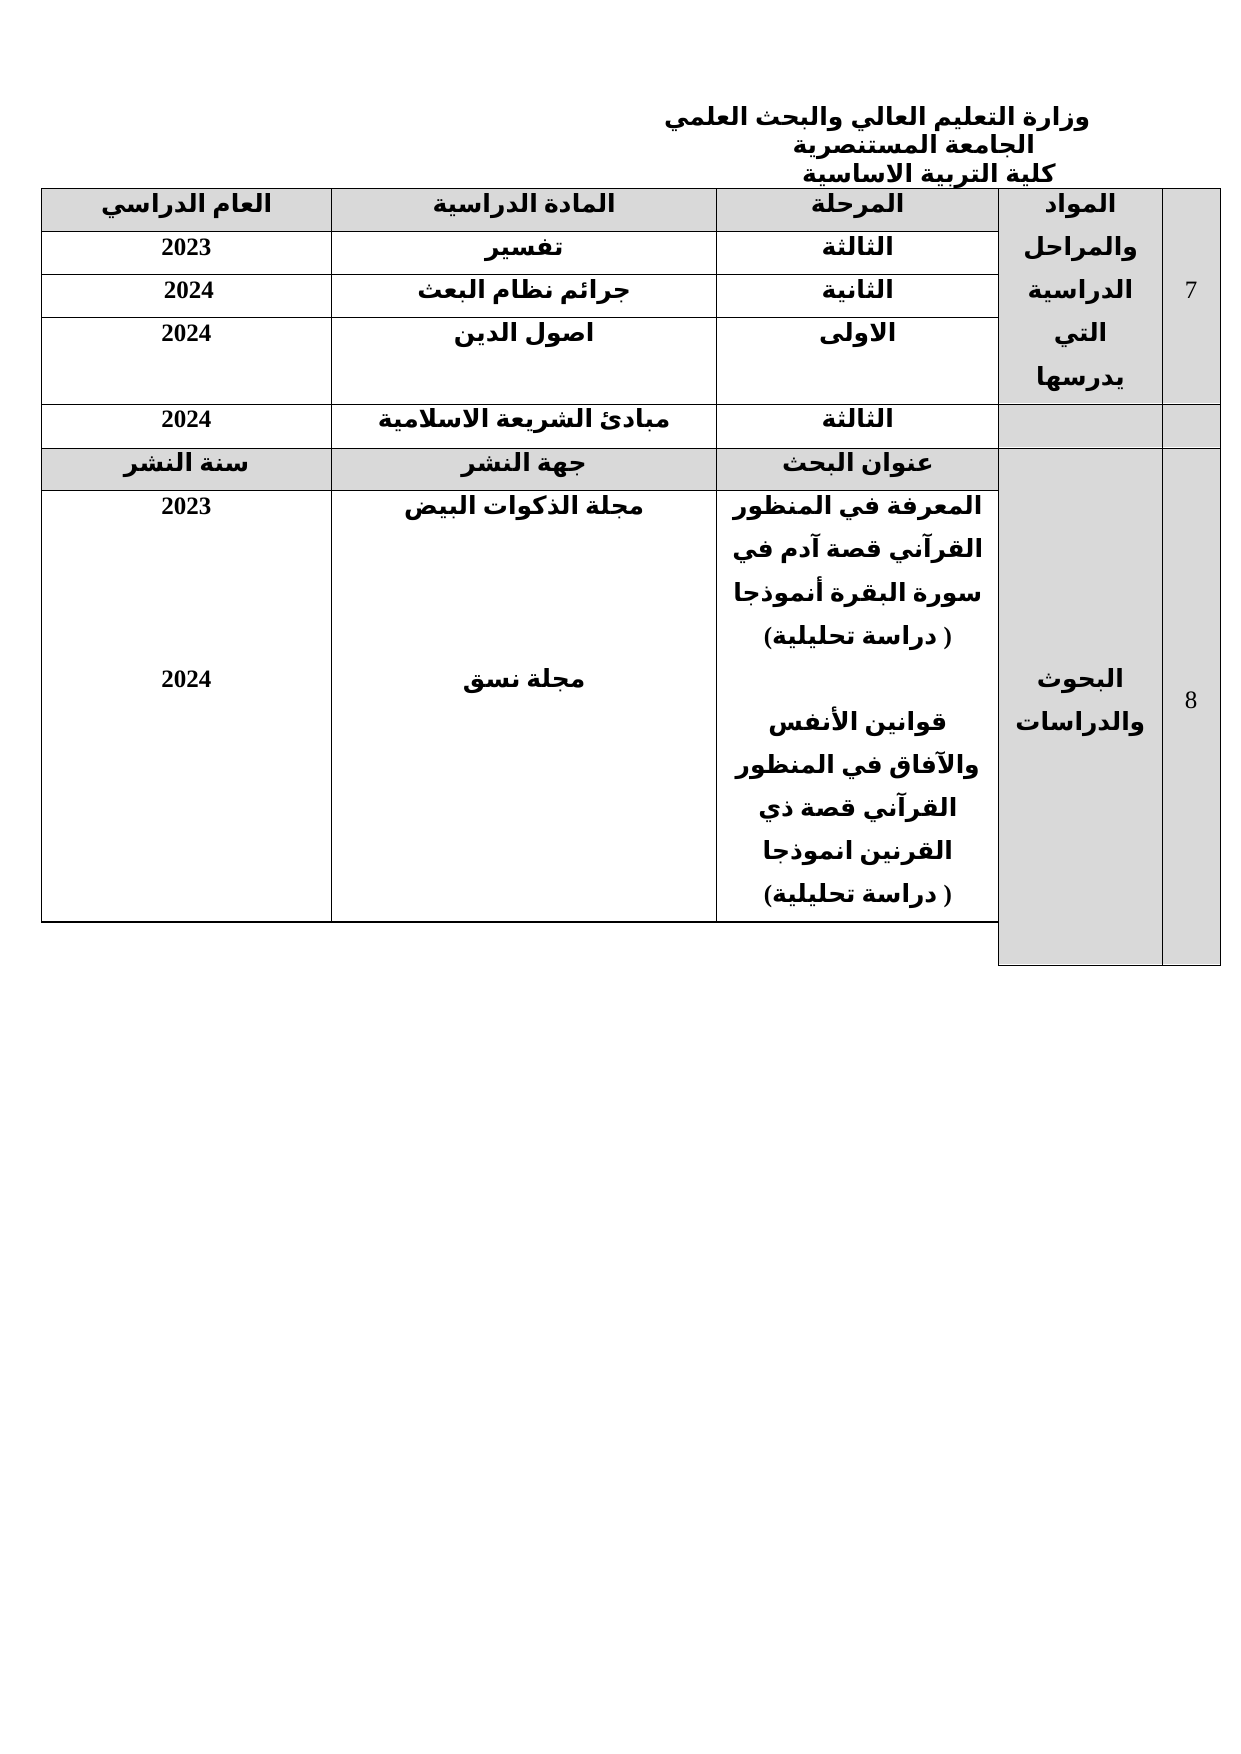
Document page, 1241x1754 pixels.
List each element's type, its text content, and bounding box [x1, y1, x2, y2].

table_cell 7 [1163, 189, 1220, 403]
table_cell اصول الدين [332, 318, 716, 403]
table_cell سنة النشر [42, 449, 331, 490]
table_cell [1163, 405, 1220, 447]
table_cell الثالثة [717, 405, 998, 447]
table_cell جرائم نظام البعث [332, 275, 716, 317]
table_cell 2023 [42, 232, 331, 274]
table_cell [999, 405, 1162, 447]
table_cell المادة الدراسية [332, 189, 716, 231]
table_cell المعرفة في المنظور القرآني قصة آدم في سورة البقرة أنموذجا ( دراسة تحليلية) قوانين الأنفس والآفاق في المنظور القرآني قصة ذي القرنين انموذجا ( دراسة تحليلية) [717, 491, 998, 921]
table_cell عنوان البحث [717, 449, 998, 490]
table_cell 2024 [42, 318, 331, 403]
table_cell المرحلة [717, 189, 998, 231]
table_cell جهة النشر [332, 449, 716, 490]
table_cell الثالثة [717, 232, 998, 274]
table_cell الثانية [717, 275, 998, 317]
table_cell العام الدراسي [42, 189, 331, 231]
table_cell مبادئ الشريعة الاسلامية [332, 405, 716, 447]
table_cell المواد والمراحل الدراسية التي يدرسها [999, 189, 1162, 403]
table_cell 2023 2024 [42, 491, 331, 921]
table_cell 8 [1163, 449, 1220, 964]
table_cell 2024 [42, 275, 331, 317]
table_cell مجلة الذكوات البيض مجلة نسق [332, 491, 716, 921]
table_cell الاولى [717, 318, 998, 403]
table_cell 2024 [42, 405, 331, 447]
table_cell البحوث والدراسات [999, 449, 1162, 964]
table_cell تفسير [332, 232, 716, 274]
